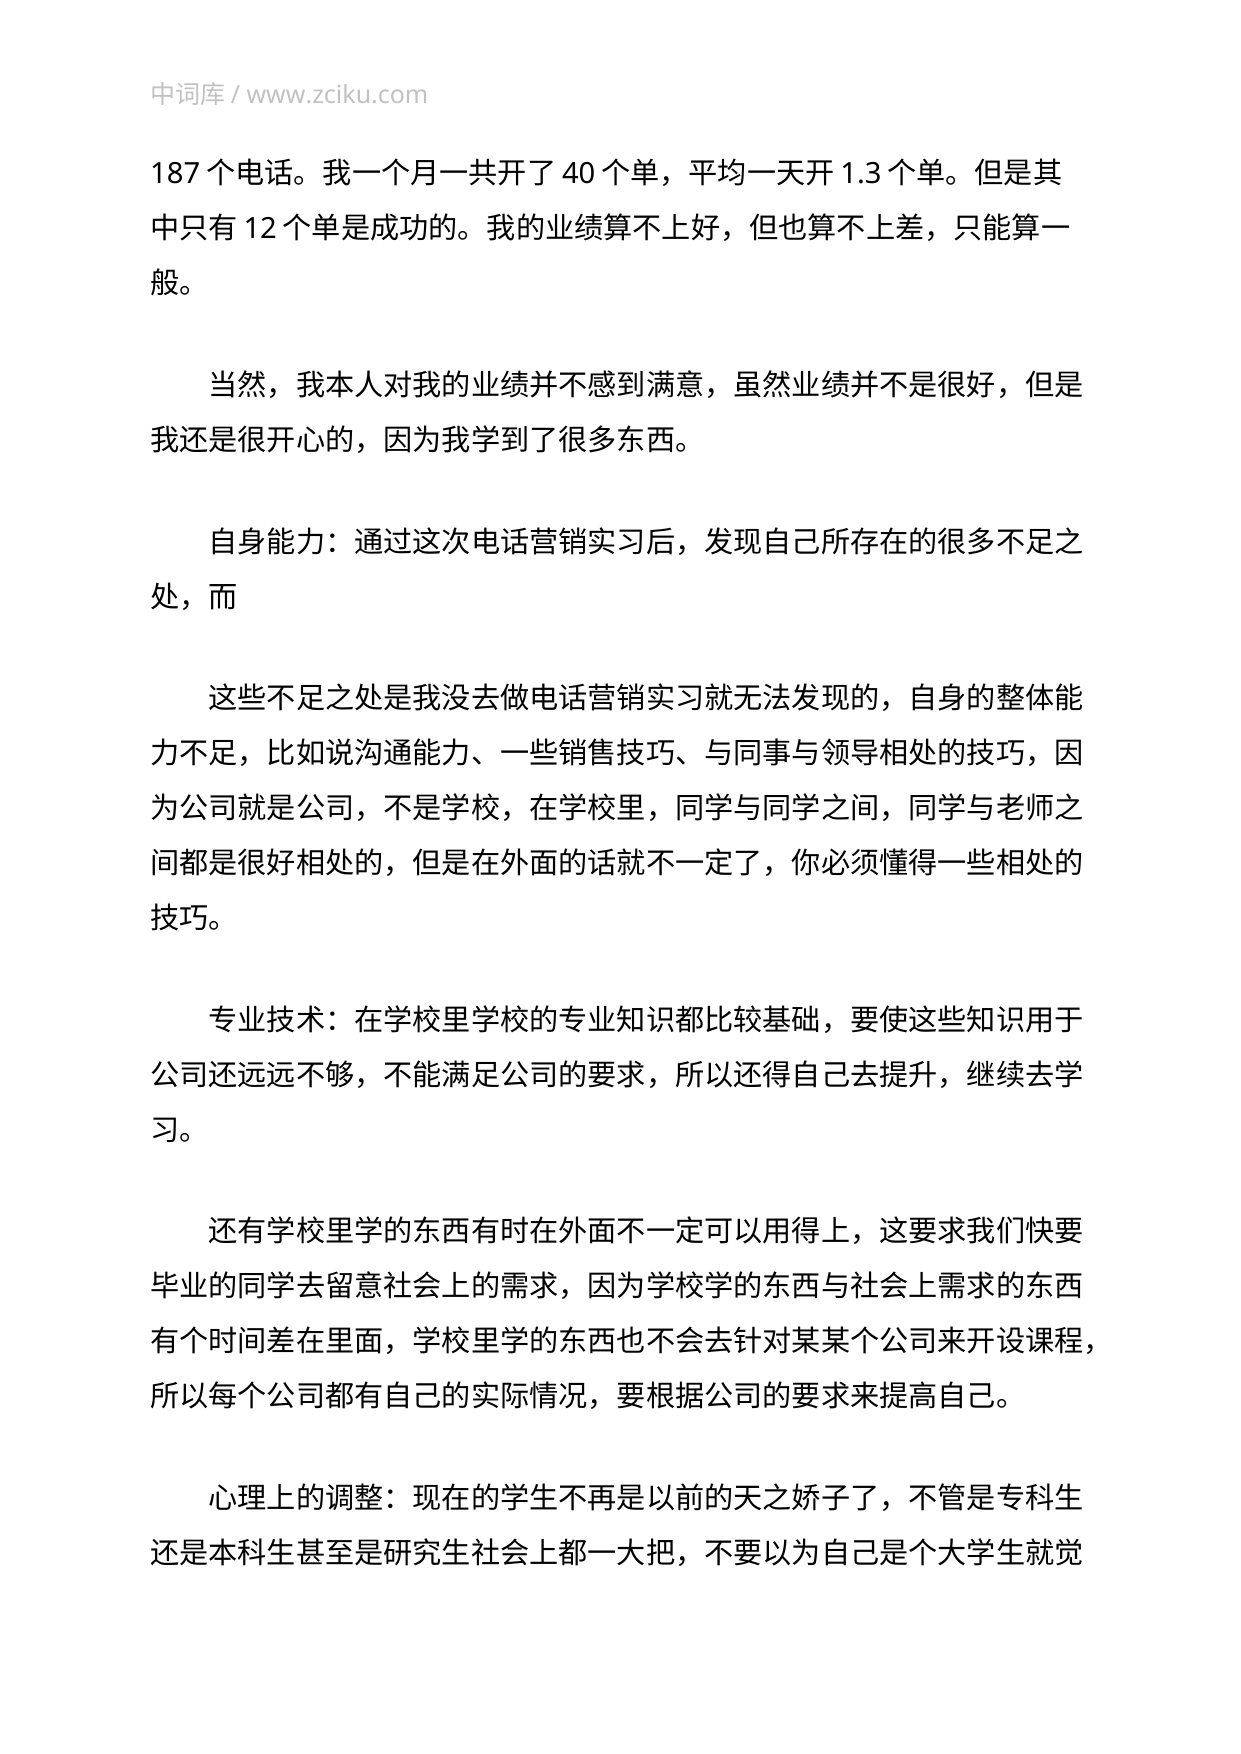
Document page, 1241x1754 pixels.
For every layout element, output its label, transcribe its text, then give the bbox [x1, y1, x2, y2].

text 专业技术：在学校里学校的专业知识都比较基础，要使这些知识用于公司还远远不够，不能满足公司的要求，所以还得自己去提升，继续去学习。 [150, 996, 1090, 1148]
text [150, 150, 1090, 302]
text 这些不足之处是我没去做电话营销实习就无法发现的，自身的整体能力不足，比如说沟通能力、一些销售技巧、与同事与领导相处的技巧，因为公司就是公司，不是学校，在学校里，同学与同学之间，同学与老师之间都是很好相处的，但是在外面的话就不一定了，你必须懂得一些相处的技巧。 [150, 675, 1090, 937]
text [150, 1474, 1090, 1572]
text 当然，我本人对我的业绩并不感到满意，虽然业绩并不是很好，但是我还是很开心的，因为我学到了很多东西。 [150, 362, 1090, 459]
text 还有学校里学的东西有时在外面不一定可以用得上，这要求我们快要毕业的同学去留意社会上的需求，因为学校学的东西与社会上需求的东西有个时间差在里面，学校里学的东西也不会去针对某某个公司来开设课程，所以每个公司都有自己的实际情况，要根据公司的要求来提高自己。 [150, 1208, 1090, 1415]
text 自身能力：通过这次电话营销实习后，发现自己所存在的很多不足之处，而 [150, 518, 1090, 616]
